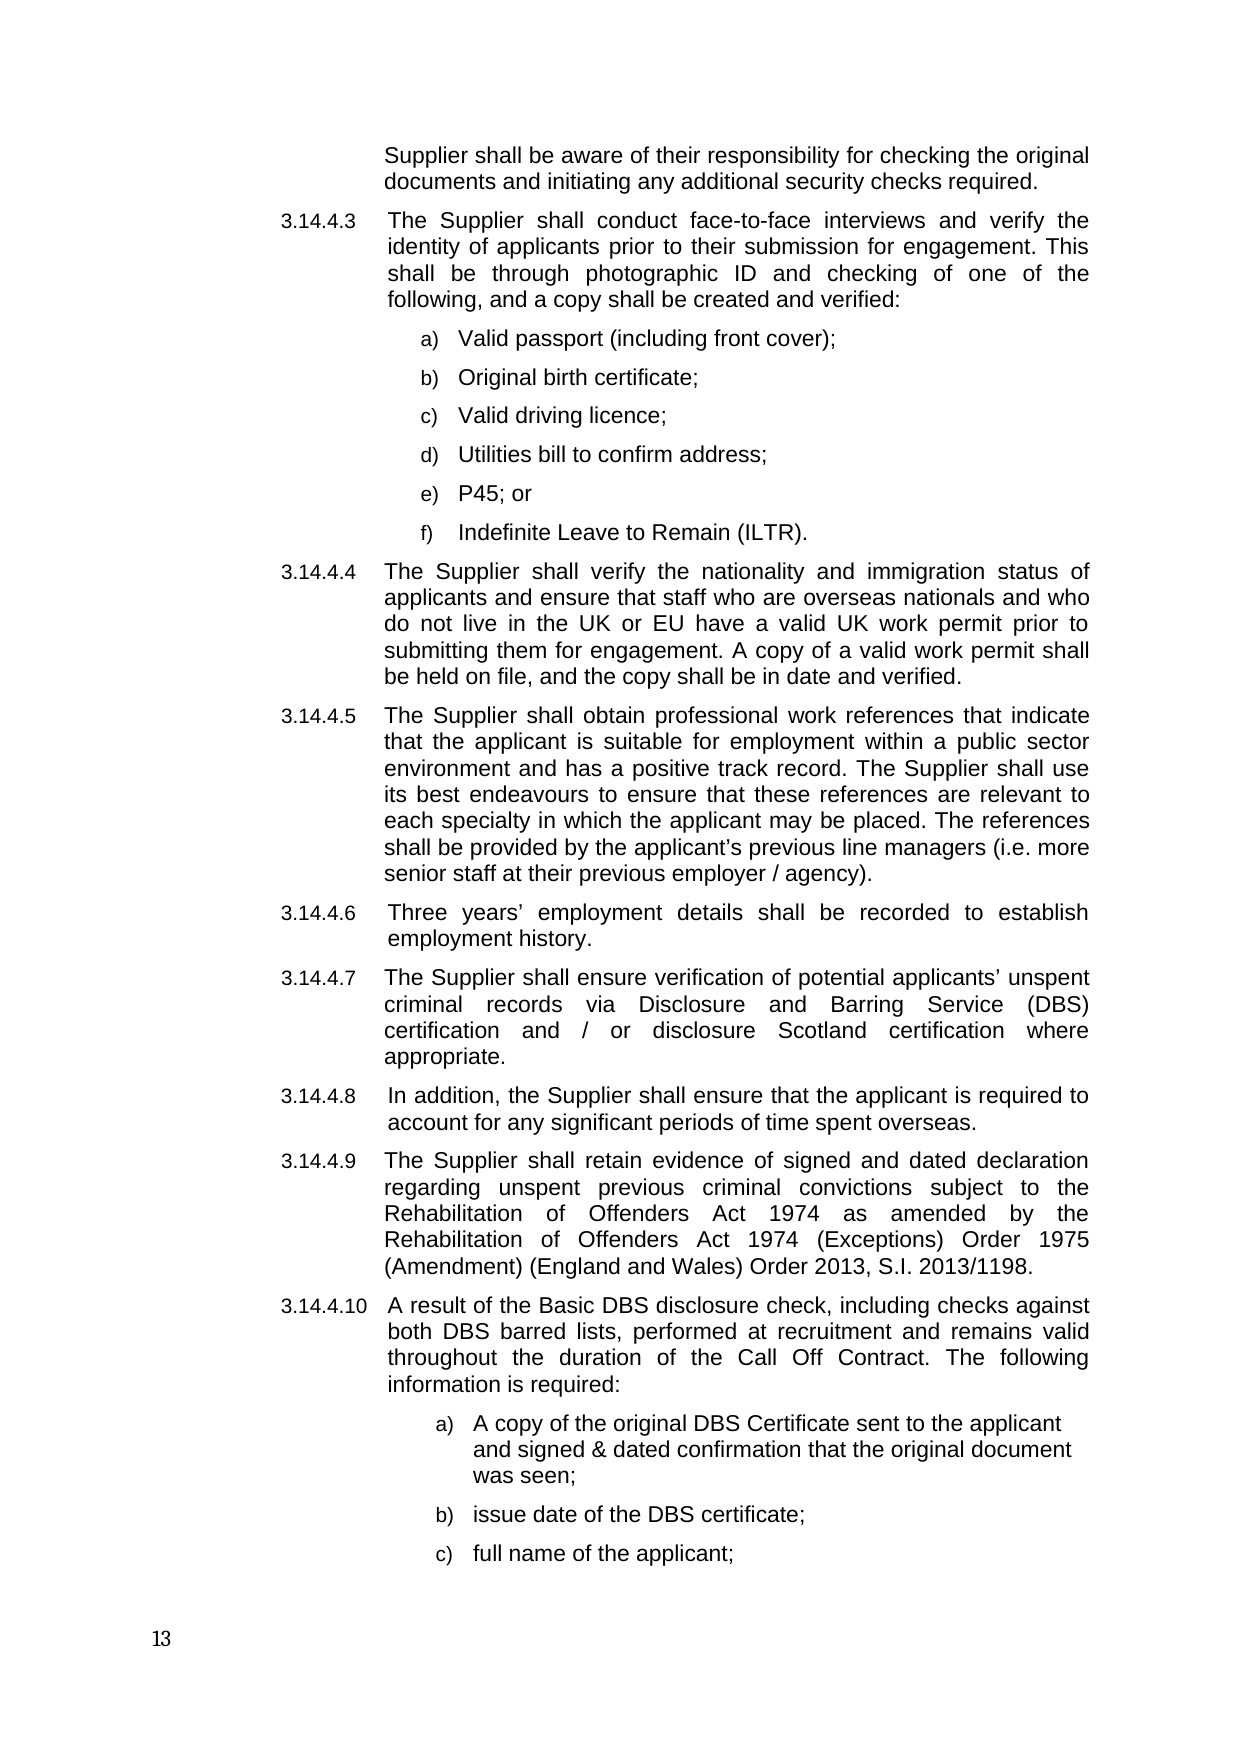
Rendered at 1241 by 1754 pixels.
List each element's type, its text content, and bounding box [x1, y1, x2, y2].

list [281, 142, 1090, 194]
list A result of the Basic DBS disclosure check, including checks against both DBS barred lists, performed at recruitment and remains valid throughout the duration of the Call Off Contract. The following information is required: [281, 1292, 1090, 1397]
list Original birth certificate; [420, 364, 1103, 390]
list The Supplier shall retain evidence of signed and dated declaration regarding unspent previous criminal convictions subject to the Rehabilitation of Offenders Act 1974 as amended by the Rehabilitation of Offenders Act 1974 (Exceptions) Order 1975 (Amendment) (England and Wales) Order 2013, S.I. 2013/1198. [281, 1147, 1090, 1279]
list P45; or [420, 480, 1103, 506]
list In addition, the Supplier shall ensure that the applicant is required to account for any significant periods of time spent overseas. [281, 1082, 1090, 1135]
list Valid driving licence; [420, 402, 1103, 429]
list full name of the applicant; [435, 1540, 1103, 1566]
list The Supplier shall conduct face-to-face interviews and verify the identity of applicants prior to their submission for engagement. This shall be through photographic ID and checking of one of the following, and a copy shall be created and verified: [281, 207, 1090, 312]
list The Supplier shall ensure verification of potential applicants’ unspent criminal records via Disclosure and Barring Service (DBS) certification and / or disclosure Scotland certification where appropriate. [281, 964, 1090, 1070]
list A copy of the original DBS Certificate sent to the applicant and signed & dated confirmation that the original document was seen; [435, 1409, 1089, 1489]
list Utilities bill to confirm address; [420, 441, 1103, 468]
list Three years’ employment details shall be recorded to establish employment history. [281, 899, 1089, 952]
list The Supplier shall obtain professional work references that indicate that the applicant is suitable for employment within a public sector environment and has a positive track record. The Supplier shall use its best endeavours to ensure that these references are relevant to each specialty in which the applicant may be placed. The references shall be provided by the applicant’s previous line managers (i.e. more senior staff at their previous employer / agency). [281, 702, 1090, 886]
list Valid passport (including front cover); [420, 325, 1103, 351]
list The Supplier shall verify the nationality and immigration status of applicants and ensure that staff who are overseas nationals and who do not live in the UK or EU have a valid UK work permit prior to submitting them for engagement. A copy of a valid work permit shall be held on file, and the copy shall be in date and verified. [281, 558, 1090, 689]
list issue date of the DBS certificate; [435, 1501, 1103, 1527]
list Indefinite Leave to Remain (ILTR). [420, 519, 1103, 545]
